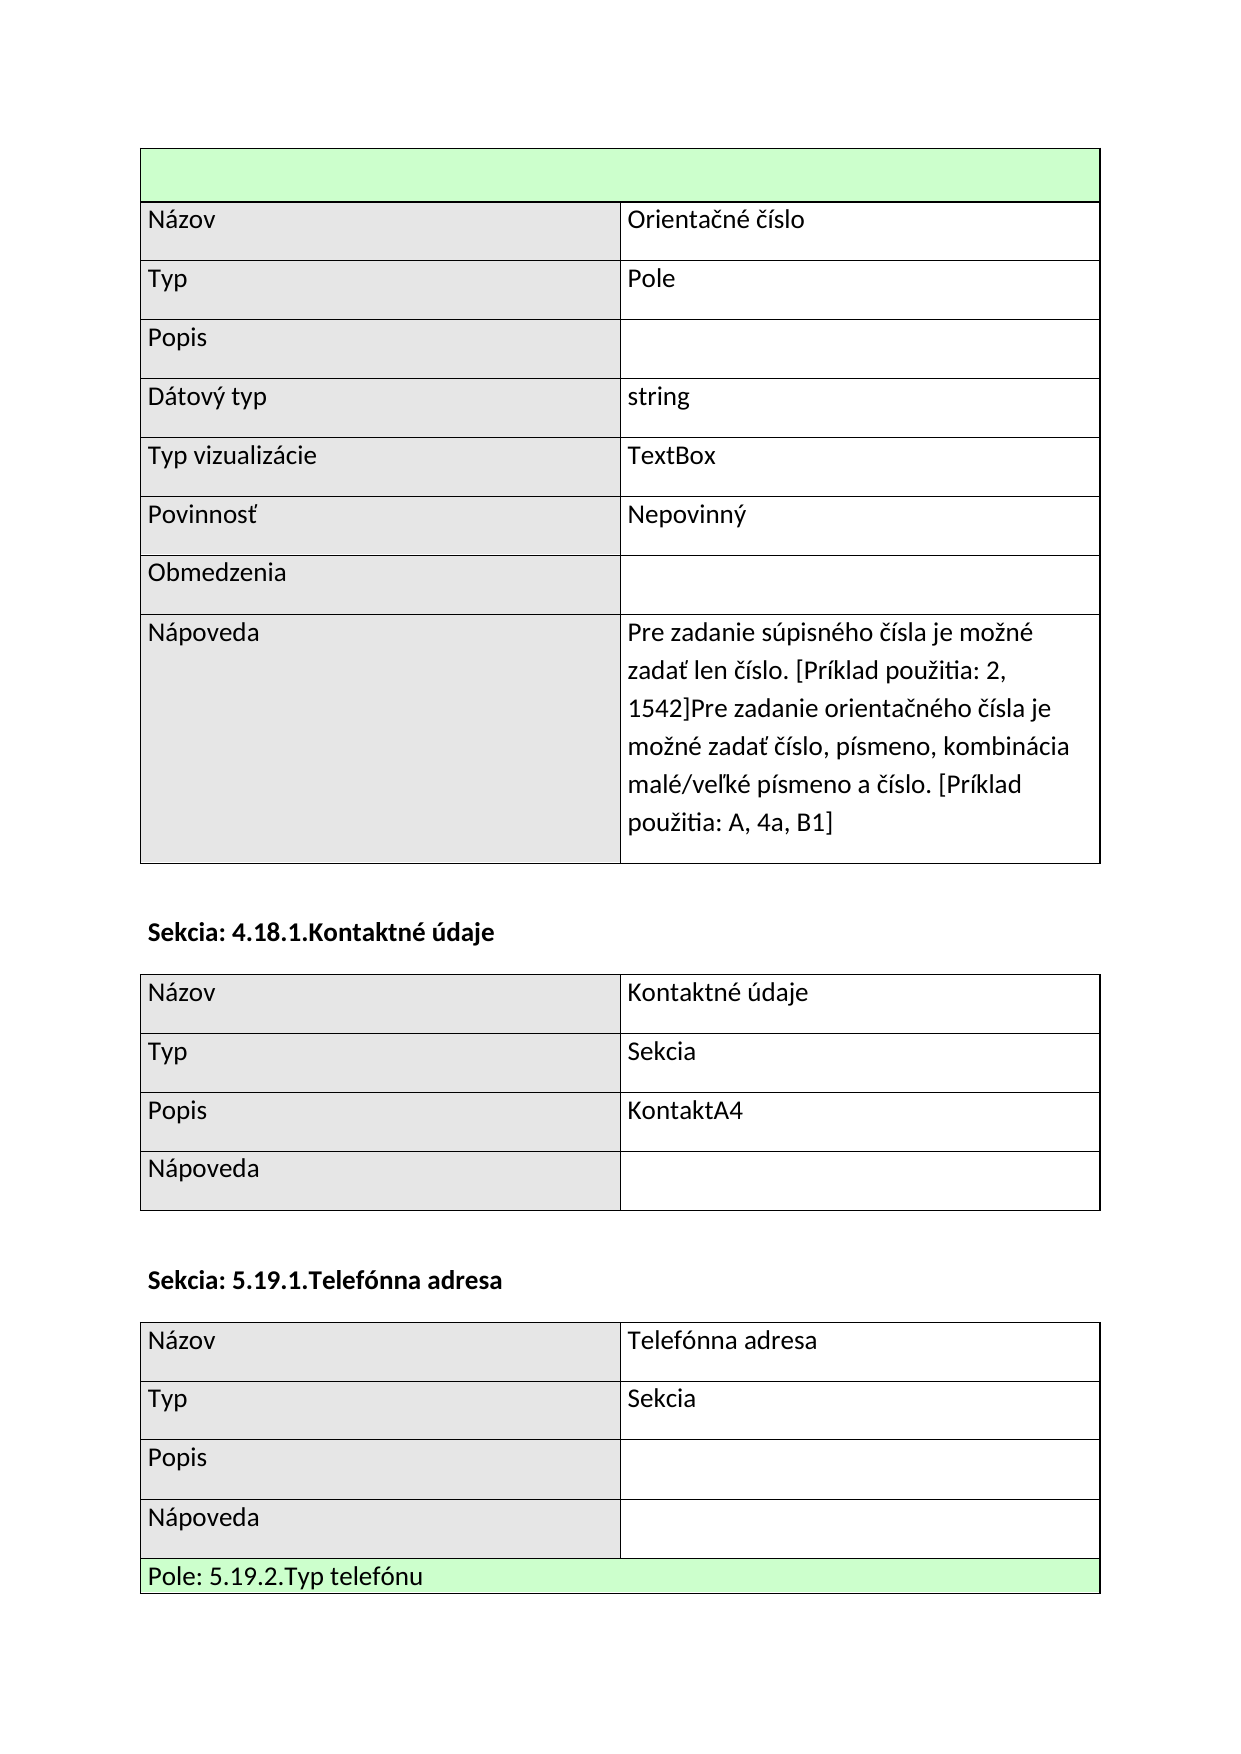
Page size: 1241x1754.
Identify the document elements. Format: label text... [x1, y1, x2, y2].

table_cell TextBox [621, 438, 1099, 496]
table_cell Pre zadanie súpisného čísla je možné zadať len číslo. [Príklad použitia: 2, 1542]Pre zadanie orientačného čísla je možné zadať číslo, písmeno, kombinácia malé/veľké písmeno a číslo. [Príklad použitia: A, 4a, B1] [621, 615, 1099, 862]
table_cell [621, 1500, 1099, 1558]
table_cell Typ [141, 1034, 620, 1092]
table_header Názov [141, 1323, 620, 1381]
table_cell [621, 1152, 1099, 1210]
table_header Kontaktné údaje [621, 975, 1099, 1033]
table_cell KontaktA4 [621, 1093, 1099, 1151]
table_cell [621, 556, 1099, 614]
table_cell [141, 1559, 1099, 1592]
table_cell Popis [141, 320, 620, 378]
table_header Telefónna adresa [621, 1323, 1099, 1381]
table_cell Typ [141, 261, 620, 319]
table_cell [621, 1440, 1099, 1499]
table_cell Sekcia [621, 1382, 1099, 1439]
table_cell Obmedzenia [141, 556, 620, 614]
table_cell Nepovinný [621, 497, 1099, 554]
table_cell [621, 320, 1099, 378]
text Sekcia: 5.19.1.Telefónna adresa [148, 1263, 1093, 1296]
table_cell Typ [141, 1382, 620, 1439]
table_cell Orientačné číslo [621, 203, 1099, 260]
table_cell Sekcia [621, 1034, 1099, 1092]
table_cell Nápoveda [141, 1152, 620, 1210]
text Sekcia: 4.18.1.Kontaktné údaje [148, 916, 1093, 948]
table_cell Popis [141, 1093, 620, 1151]
table_header Názov [141, 975, 620, 1033]
table_cell Nápoveda [141, 1500, 620, 1558]
table_cell Dátový typ [141, 379, 620, 437]
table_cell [141, 149, 1099, 201]
table_cell Pole [621, 261, 1099, 319]
table_cell Popis [141, 1440, 620, 1499]
table_cell Názov [141, 203, 620, 260]
table_cell Povinnosť [141, 497, 620, 554]
table_cell Typ vizualizácie [141, 438, 620, 496]
table_cell string [621, 379, 1099, 437]
table_cell Nápoveda [141, 615, 620, 862]
